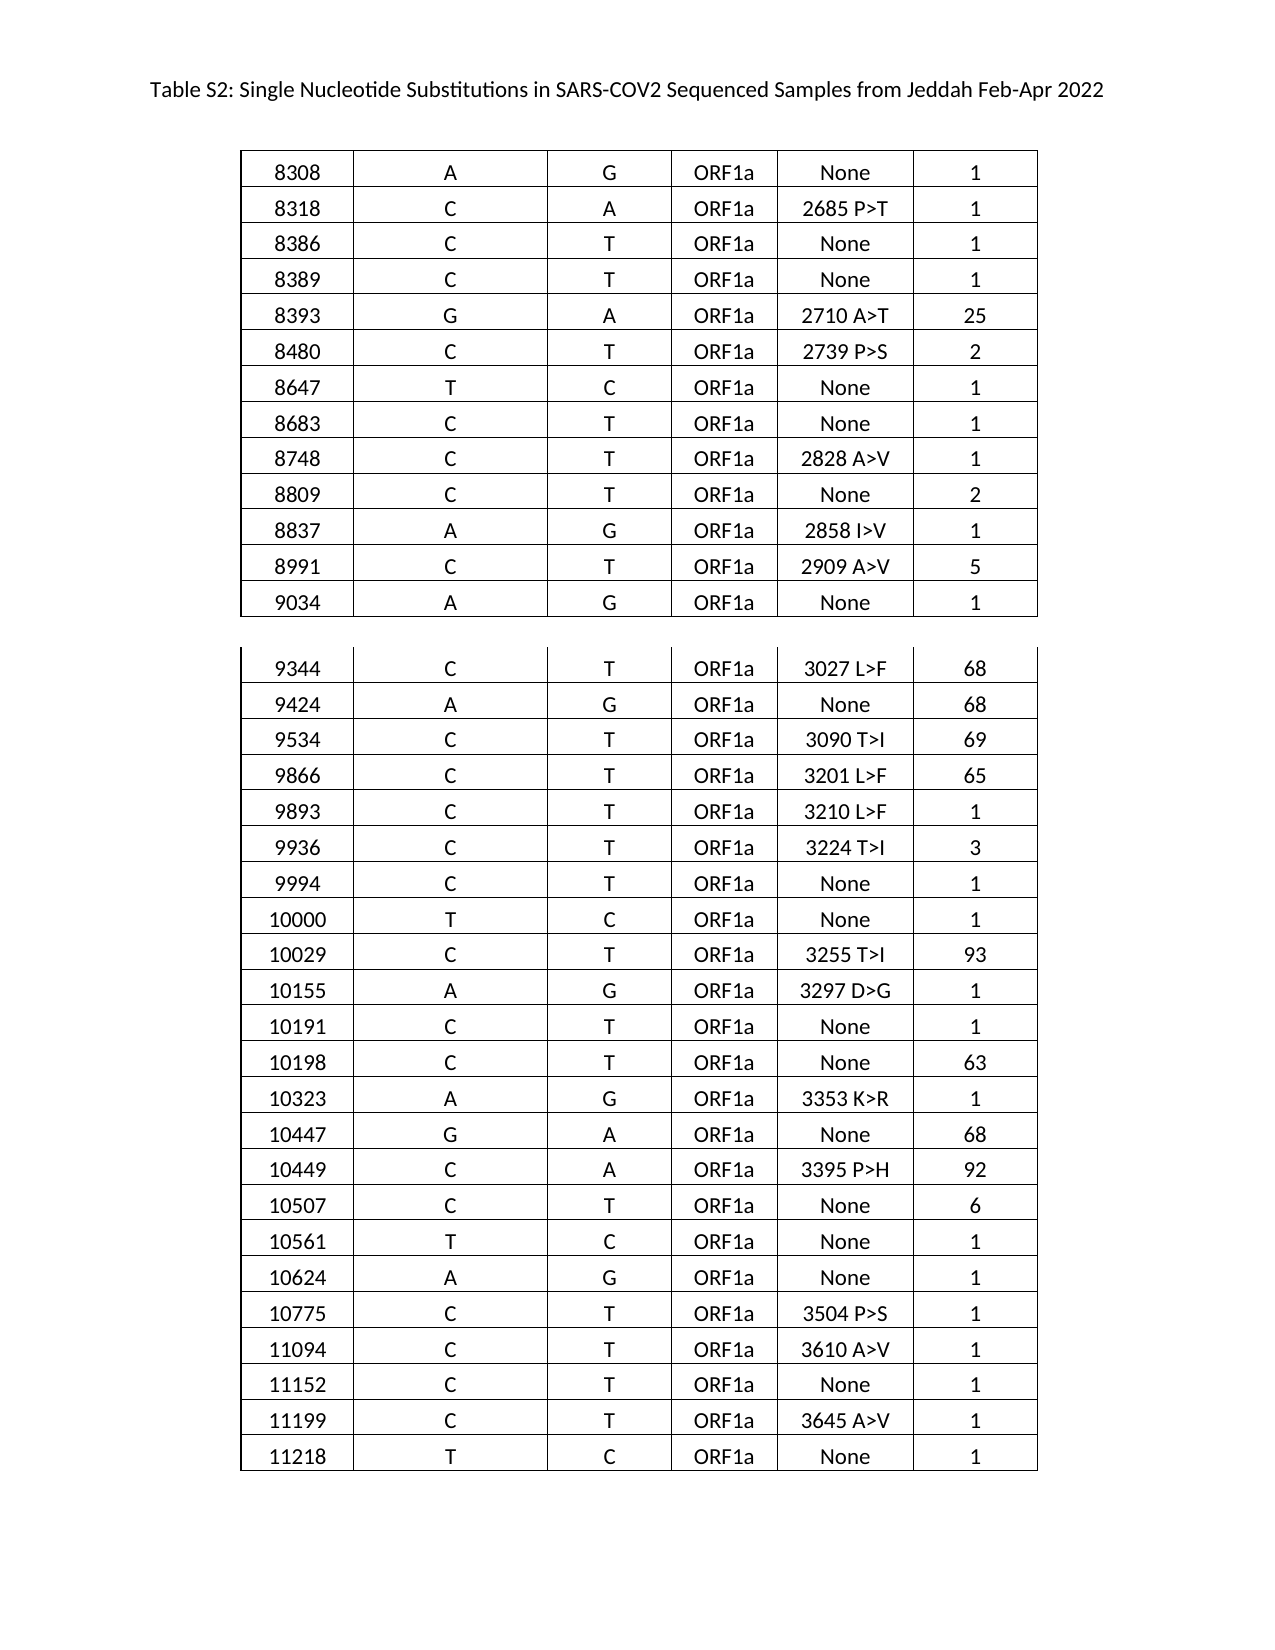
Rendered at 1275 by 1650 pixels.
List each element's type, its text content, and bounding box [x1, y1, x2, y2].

table_cell ORF1a [672, 970, 777, 1004]
table_cell C [354, 1041, 547, 1076]
table_cell T [548, 862, 671, 897]
table_cell 3610 A>V [778, 1328, 913, 1363]
table_cell None [778, 898, 913, 933]
table_cell 1 [914, 223, 1037, 257]
table_cell 10561 [242, 1220, 353, 1255]
table_cell 10323 [242, 1077, 353, 1112]
table_cell A [354, 970, 547, 1004]
table_cell 8393 [242, 294, 353, 329]
table_cell C [548, 1220, 671, 1255]
table_cell 1 [914, 790, 1037, 825]
table_cell 6 [914, 1185, 1037, 1219]
table_cell 2739 P>S [778, 330, 913, 365]
table_cell ORF1a [672, 1292, 777, 1327]
table_cell 10191 [242, 1005, 353, 1040]
table_cell A [548, 187, 671, 222]
table_cell T [548, 223, 671, 257]
table_cell None [778, 1256, 913, 1291]
table_cell 1 [914, 187, 1037, 222]
table_cell 9534 [242, 719, 353, 753]
table_cell T [548, 545, 671, 580]
table_cell G [548, 151, 671, 186]
table_cell G [548, 683, 671, 718]
table_cell 2909 A>V [778, 545, 913, 580]
table_cell ORF1a [672, 1364, 777, 1398]
table_header 9344 [242, 647, 353, 682]
table_cell G [548, 1256, 671, 1291]
table_cell T [548, 1400, 671, 1434]
table_cell ORF1a [672, 187, 777, 222]
table_cell ORF1a [672, 1435, 777, 1470]
table_cell 1 [914, 151, 1037, 186]
table_header T [548, 647, 671, 682]
table_cell T [548, 259, 671, 293]
table_cell None [778, 151, 913, 186]
table_cell ORF1a [672, 1400, 777, 1434]
table_cell ORF1a [672, 755, 777, 789]
table_cell 11094 [242, 1328, 353, 1363]
table_cell C [354, 862, 547, 897]
table_cell C [548, 1435, 671, 1470]
table_cell C [354, 1005, 547, 1040]
table_cell ORF1a [672, 581, 777, 616]
table_cell 10447 [242, 1113, 353, 1148]
table_cell ORF1a [672, 509, 777, 544]
table_cell T [548, 330, 671, 365]
table_cell ORF1a [672, 474, 777, 508]
table_cell 3255 T>I [778, 934, 913, 968]
table_cell 5 [914, 545, 1037, 580]
table_cell 1 [914, 1005, 1037, 1040]
table_cell ORF1a [672, 545, 777, 580]
table_cell ORF1a [672, 259, 777, 293]
table_cell 2 [914, 474, 1037, 508]
table_cell G [548, 1077, 671, 1112]
table_cell C [354, 790, 547, 825]
table_cell ORF1a [672, 366, 777, 401]
table_cell 8991 [242, 545, 353, 580]
table_cell 2 [914, 330, 1037, 365]
table_cell 3353 K>R [778, 1077, 913, 1112]
table_cell None [778, 1005, 913, 1040]
table_cell None [778, 1041, 913, 1076]
table_cell 10029 [242, 934, 353, 968]
table_cell 9994 [242, 862, 353, 897]
table_cell G [548, 509, 671, 544]
table_cell 2828 A>V [778, 438, 913, 472]
table_cell A [354, 509, 547, 544]
table_cell ORF1a [672, 862, 777, 897]
table_header ORF1a [672, 647, 777, 682]
table_cell ORF1a [672, 683, 777, 718]
table_cell C [354, 330, 547, 365]
table_cell None [778, 1185, 913, 1219]
table_cell 10155 [242, 970, 353, 1004]
table_cell None [778, 259, 913, 293]
table_cell T [354, 898, 547, 933]
table_cell 3297 D>G [778, 970, 913, 1004]
table_cell None [778, 1220, 913, 1255]
table_cell 1 [914, 438, 1037, 472]
table_cell C [354, 545, 547, 580]
table_cell C [354, 223, 547, 257]
table_cell C [354, 826, 547, 861]
table_cell C [354, 1292, 547, 1327]
table_cell G [548, 581, 671, 616]
table_header 68 [914, 647, 1037, 682]
table_cell C [354, 1400, 547, 1434]
table_cell ORF1a [672, 1220, 777, 1255]
table_cell 1 [914, 259, 1037, 293]
table_cell 10000 [242, 898, 353, 933]
table_cell C [354, 438, 547, 472]
table_cell 25 [914, 294, 1037, 329]
table_cell ORF1a [672, 1113, 777, 1148]
table_cell ORF1a [672, 223, 777, 257]
table_cell 1 [914, 402, 1037, 437]
table_cell 3210 L>F [778, 790, 913, 825]
table_cell 8386 [242, 223, 353, 257]
table_cell ORF1a [672, 330, 777, 365]
table_cell 1 [914, 581, 1037, 616]
table_cell C [548, 366, 671, 401]
table_cell 1 [914, 509, 1037, 544]
table_cell ORF1a [672, 151, 777, 186]
table_cell ORF1a [672, 1149, 777, 1183]
table_cell T [548, 1005, 671, 1040]
table_cell 68 [914, 1113, 1037, 1148]
table_cell 1 [914, 1435, 1037, 1470]
table_cell 9424 [242, 683, 353, 718]
table_cell ORF1a [672, 1328, 777, 1363]
table_cell ORF1a [672, 402, 777, 437]
table_cell ORF1a [672, 934, 777, 968]
table_cell 3 [914, 826, 1037, 861]
table_cell 8318 [242, 187, 353, 222]
table_cell T [354, 1435, 547, 1470]
table_cell None [778, 402, 913, 437]
table_cell 8389 [242, 259, 353, 293]
table_cell T [548, 474, 671, 508]
table_cell ORF1a [672, 294, 777, 329]
table_cell C [354, 1364, 547, 1398]
table_cell 92 [914, 1149, 1037, 1183]
table_cell T [548, 438, 671, 472]
table_cell 8809 [242, 474, 353, 508]
table_cell C [354, 259, 547, 293]
table_cell ORF1a [672, 719, 777, 753]
table_cell 3201 L>F [778, 755, 913, 789]
table_cell T [548, 1364, 671, 1398]
table_cell ORF1a [672, 898, 777, 933]
table_cell 3645 A>V [778, 1400, 913, 1434]
table_cell None [778, 1435, 913, 1470]
table_cell 3395 P>H [778, 1149, 913, 1183]
table_cell 8480 [242, 330, 353, 365]
table_cell C [354, 1149, 547, 1183]
table_cell 10624 [242, 1256, 353, 1291]
table_cell G [548, 970, 671, 1004]
table_cell 69 [914, 719, 1037, 753]
table_cell 8748 [242, 438, 353, 472]
table_cell 1 [914, 898, 1037, 933]
table_cell ORF1a [672, 1185, 777, 1219]
table_cell 1 [914, 862, 1037, 897]
table_header 3027 L>F [778, 647, 913, 682]
table_cell ORF1a [672, 1077, 777, 1112]
table_cell 8837 [242, 509, 353, 544]
table_cell 1 [914, 366, 1037, 401]
table_cell T [548, 1185, 671, 1219]
table_cell None [778, 683, 913, 718]
table_cell None [778, 474, 913, 508]
table_cell T [354, 1220, 547, 1255]
table_cell A [548, 1113, 671, 1148]
table_cell ORF1a [672, 790, 777, 825]
table_cell None [778, 1364, 913, 1398]
table_cell 1 [914, 1364, 1037, 1398]
table_cell None [778, 581, 913, 616]
table_header C [354, 647, 547, 682]
table_cell 65 [914, 755, 1037, 789]
table_cell A [354, 1077, 547, 1112]
table_cell A [548, 294, 671, 329]
table_cell C [354, 474, 547, 508]
table_cell T [548, 790, 671, 825]
table_cell 10507 [242, 1185, 353, 1219]
table_cell T [548, 719, 671, 753]
table_cell T [548, 826, 671, 861]
table_cell T [548, 402, 671, 437]
table_cell A [354, 1256, 547, 1291]
table_cell 1 [914, 1220, 1037, 1255]
table_cell 10775 [242, 1292, 353, 1327]
table_cell ORF1a [672, 438, 777, 472]
table_cell C [354, 1185, 547, 1219]
table_cell 2858 I>V [778, 509, 913, 544]
table_cell G [354, 294, 547, 329]
table_cell 11199 [242, 1400, 353, 1434]
table_cell 10198 [242, 1041, 353, 1076]
table_cell C [354, 187, 547, 222]
table_cell C [354, 1328, 547, 1363]
table_cell 10449 [242, 1149, 353, 1183]
table_cell 3090 T>I [778, 719, 913, 753]
table_cell T [548, 1328, 671, 1363]
table_cell A [354, 581, 547, 616]
table_cell ORF1a [672, 1041, 777, 1076]
table_cell 11152 [242, 1364, 353, 1398]
table_cell 1 [914, 1400, 1037, 1434]
table_cell 2710 A>T [778, 294, 913, 329]
table_cell 68 [914, 683, 1037, 718]
table_cell 63 [914, 1041, 1037, 1076]
table_cell 11218 [242, 1435, 353, 1470]
table_cell ORF1a [672, 1005, 777, 1040]
table_cell ORF1a [672, 1256, 777, 1291]
table_cell T [548, 1292, 671, 1327]
table_cell C [354, 719, 547, 753]
table_cell 9936 [242, 826, 353, 861]
table_cell 8647 [242, 366, 353, 401]
table_cell 1 [914, 1292, 1037, 1327]
table_cell 9893 [242, 790, 353, 825]
table_cell 3224 T>I [778, 826, 913, 861]
table_cell T [354, 366, 547, 401]
table_cell 1 [914, 1256, 1037, 1291]
table_cell A [354, 151, 547, 186]
table_cell C [548, 898, 671, 933]
table_cell 3504 P>S [778, 1292, 913, 1327]
table_cell 2685 P>T [778, 187, 913, 222]
table_cell A [354, 683, 547, 718]
table_cell 1 [914, 1328, 1037, 1363]
table_cell T [548, 934, 671, 968]
table_cell None [778, 366, 913, 401]
table_cell 8683 [242, 402, 353, 437]
table_cell 9034 [242, 581, 353, 616]
table_cell 93 [914, 934, 1037, 968]
table_cell 8308 [242, 151, 353, 186]
table_cell None [778, 223, 913, 257]
table_cell ORF1a [672, 826, 777, 861]
table_cell None [778, 1113, 913, 1148]
table_cell G [354, 1113, 547, 1148]
table_cell C [354, 402, 547, 437]
table_cell T [548, 1041, 671, 1076]
table_cell T [548, 755, 671, 789]
table_cell C [354, 934, 547, 968]
table_cell A [548, 1149, 671, 1183]
table_cell None [778, 862, 913, 897]
table_cell 9866 [242, 755, 353, 789]
table_cell C [354, 755, 547, 789]
table_cell 1 [914, 970, 1037, 1004]
table_cell 1 [914, 1077, 1037, 1112]
